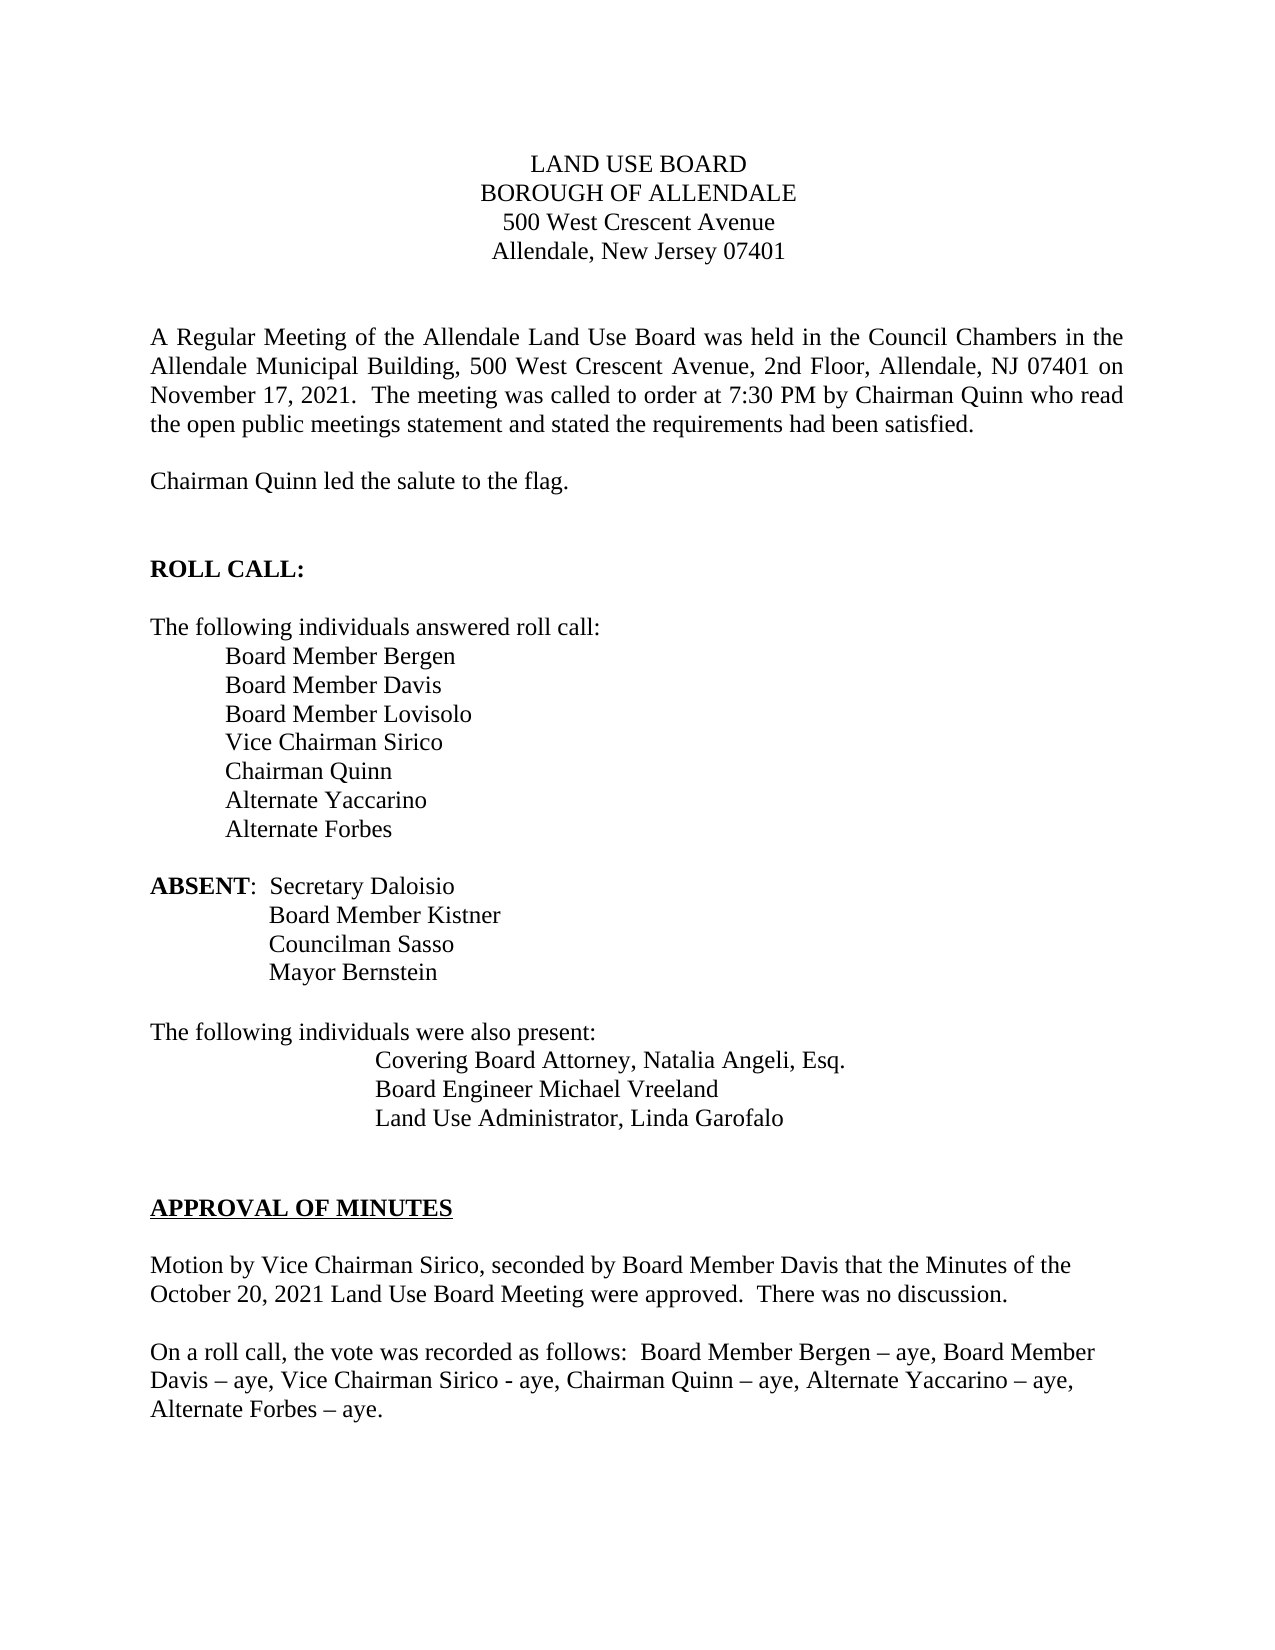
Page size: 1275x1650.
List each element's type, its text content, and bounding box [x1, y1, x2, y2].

text BOROUGH OF ALLENDALE [150, 179, 1127, 207]
text Chairman Quinn [150, 756, 1125, 785]
text LAND USE BOARD [150, 150, 1127, 179]
text APPROVAL OF MINUTES [150, 1193, 1125, 1222]
text Alternate Forbes [150, 814, 1125, 842]
text Board Member Davis [150, 670, 1125, 699]
text ABSENT: Secretary Daloisio [150, 871, 1125, 900]
text Land Use Administrator, Linda Garofalo [150, 1103, 1125, 1132]
text Vice Chairman Sirico [150, 727, 1125, 756]
text A Regular Meeting of the Allendale Land Use Board was held in the Council Chambers in the Allendale Municipal Building, 500 West Crescent Avenue, 2nd Floor, Allendale, NJ 07401 on November 17, 2021. The meeting was called to order at 7:30 PM by Chairman Quinn who read the open public meetings statement and stated the requirements had been satisfied. [150, 322, 1125, 437]
text The following individuals were also present: [150, 1017, 1125, 1046]
text 500 West Crescent Avenue [150, 207, 1127, 236]
text ROLL CALL: [150, 554, 1125, 583]
text Mayor Bernstein [150, 957, 1125, 986]
text Board Engineer Michael Vreeland [150, 1074, 1125, 1103]
text The following individuals answered roll call: [150, 612, 1125, 641]
text Chairman Quinn led the salute to the flag. [150, 466, 1125, 495]
text Covering Board Attorney, Natalia Angeli, Esq. [300, 1046, 1125, 1074]
text Motion by Vice Chairman Sirico, seconded by Board Member Davis that the Minutes of the October 20, 2021 Land Use Board Meeting were approved. There was no discussion. [150, 1250, 1125, 1308]
text Board Member Kistner [150, 900, 1125, 929]
text Allendale, New Jersey 07401 [150, 236, 1127, 265]
text Board Member Lovisolo [150, 699, 1125, 727]
text Alternate Yaccarino [150, 785, 1125, 814]
text Councilman Sasso [150, 929, 1125, 957]
text On a roll call, the vote was recorded as follows: Board Member Bergen – aye, Board Member Davis – aye, Vice Chairman Sirico - aye, Chairman Quinn – aye, Alternate Yaccarino – aye, Alternate Forbes – aye. [150, 1337, 1125, 1423]
text Board Member Bergen [150, 641, 1125, 670]
